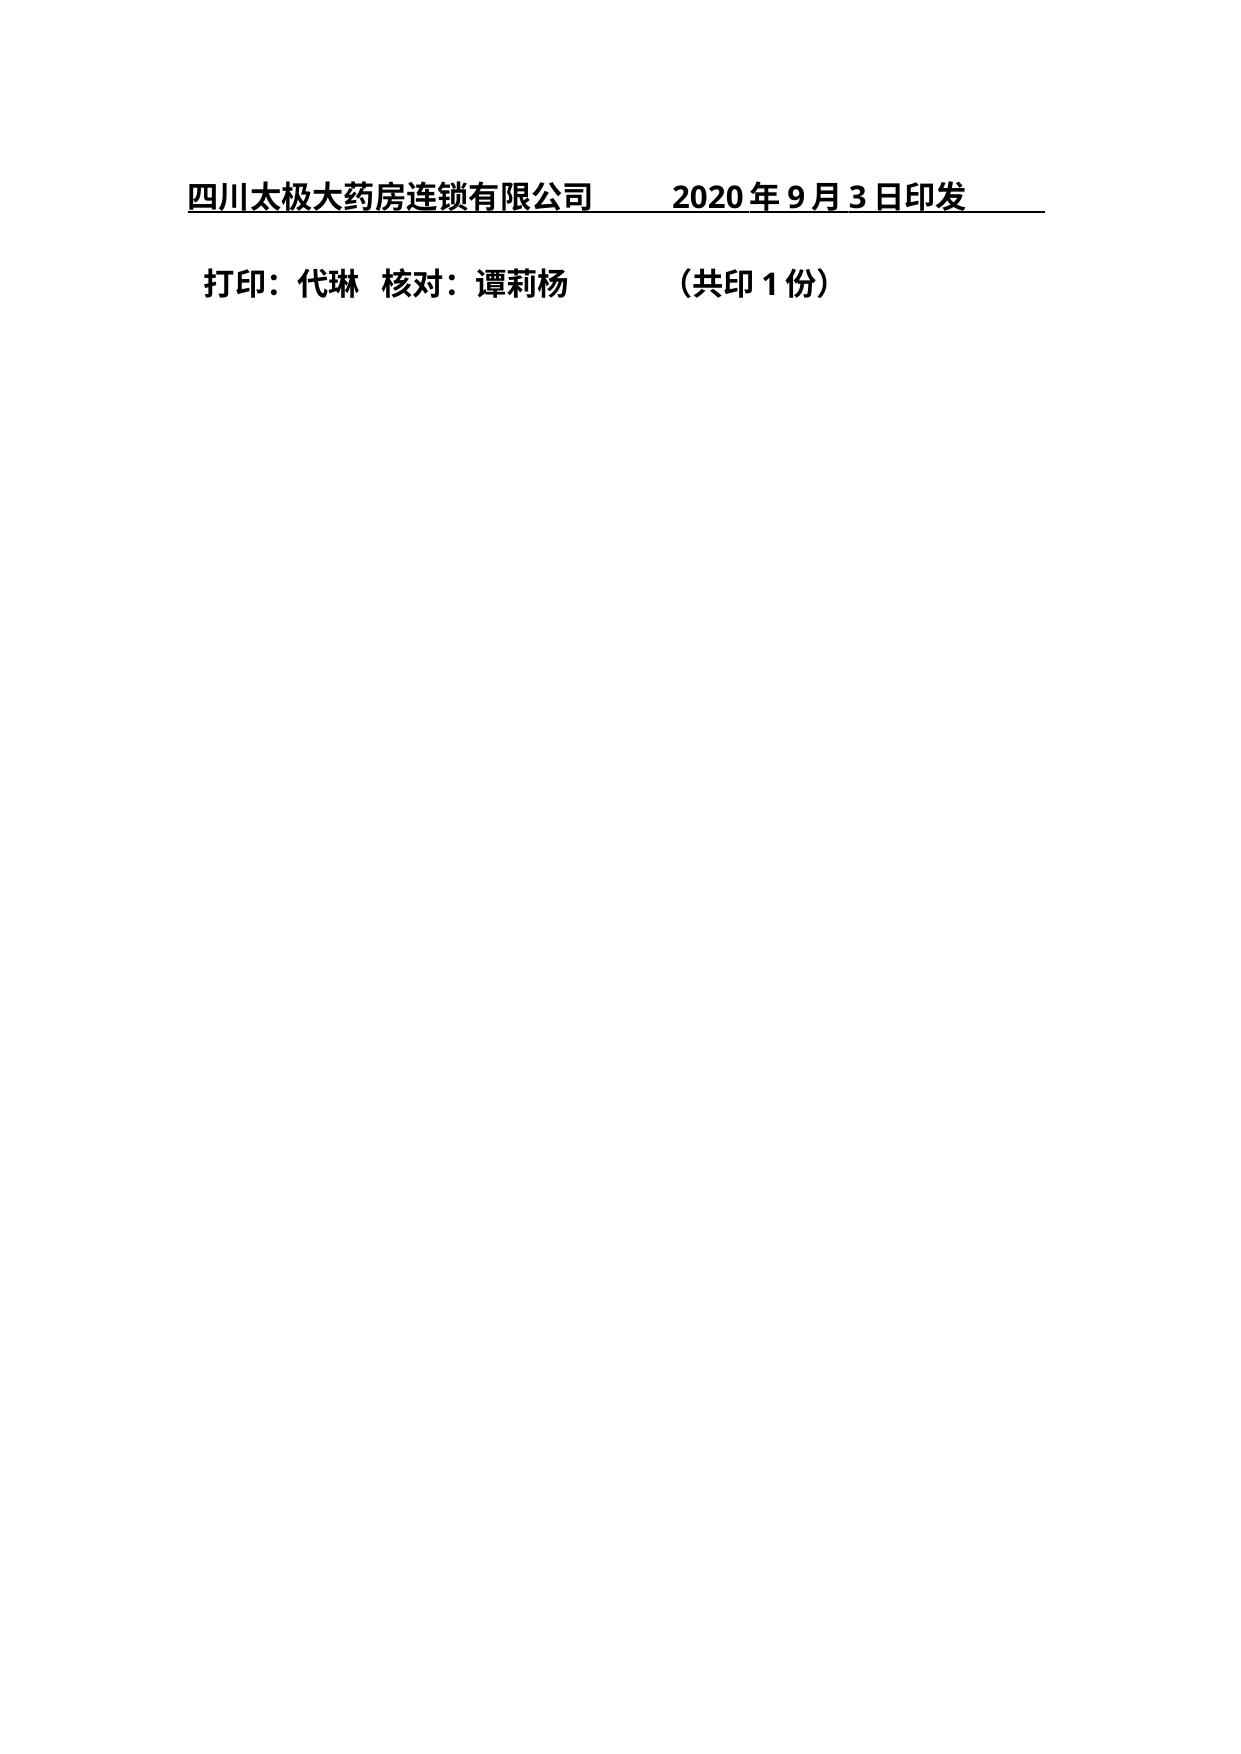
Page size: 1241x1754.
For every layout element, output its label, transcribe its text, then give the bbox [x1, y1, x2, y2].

list 打印：代琳 核对：谭莉杨 （共印1份） [187, 250, 1053, 315]
text 四川太极大药房连锁有限公司 2020年9月3日印发 [187, 162, 1053, 227]
